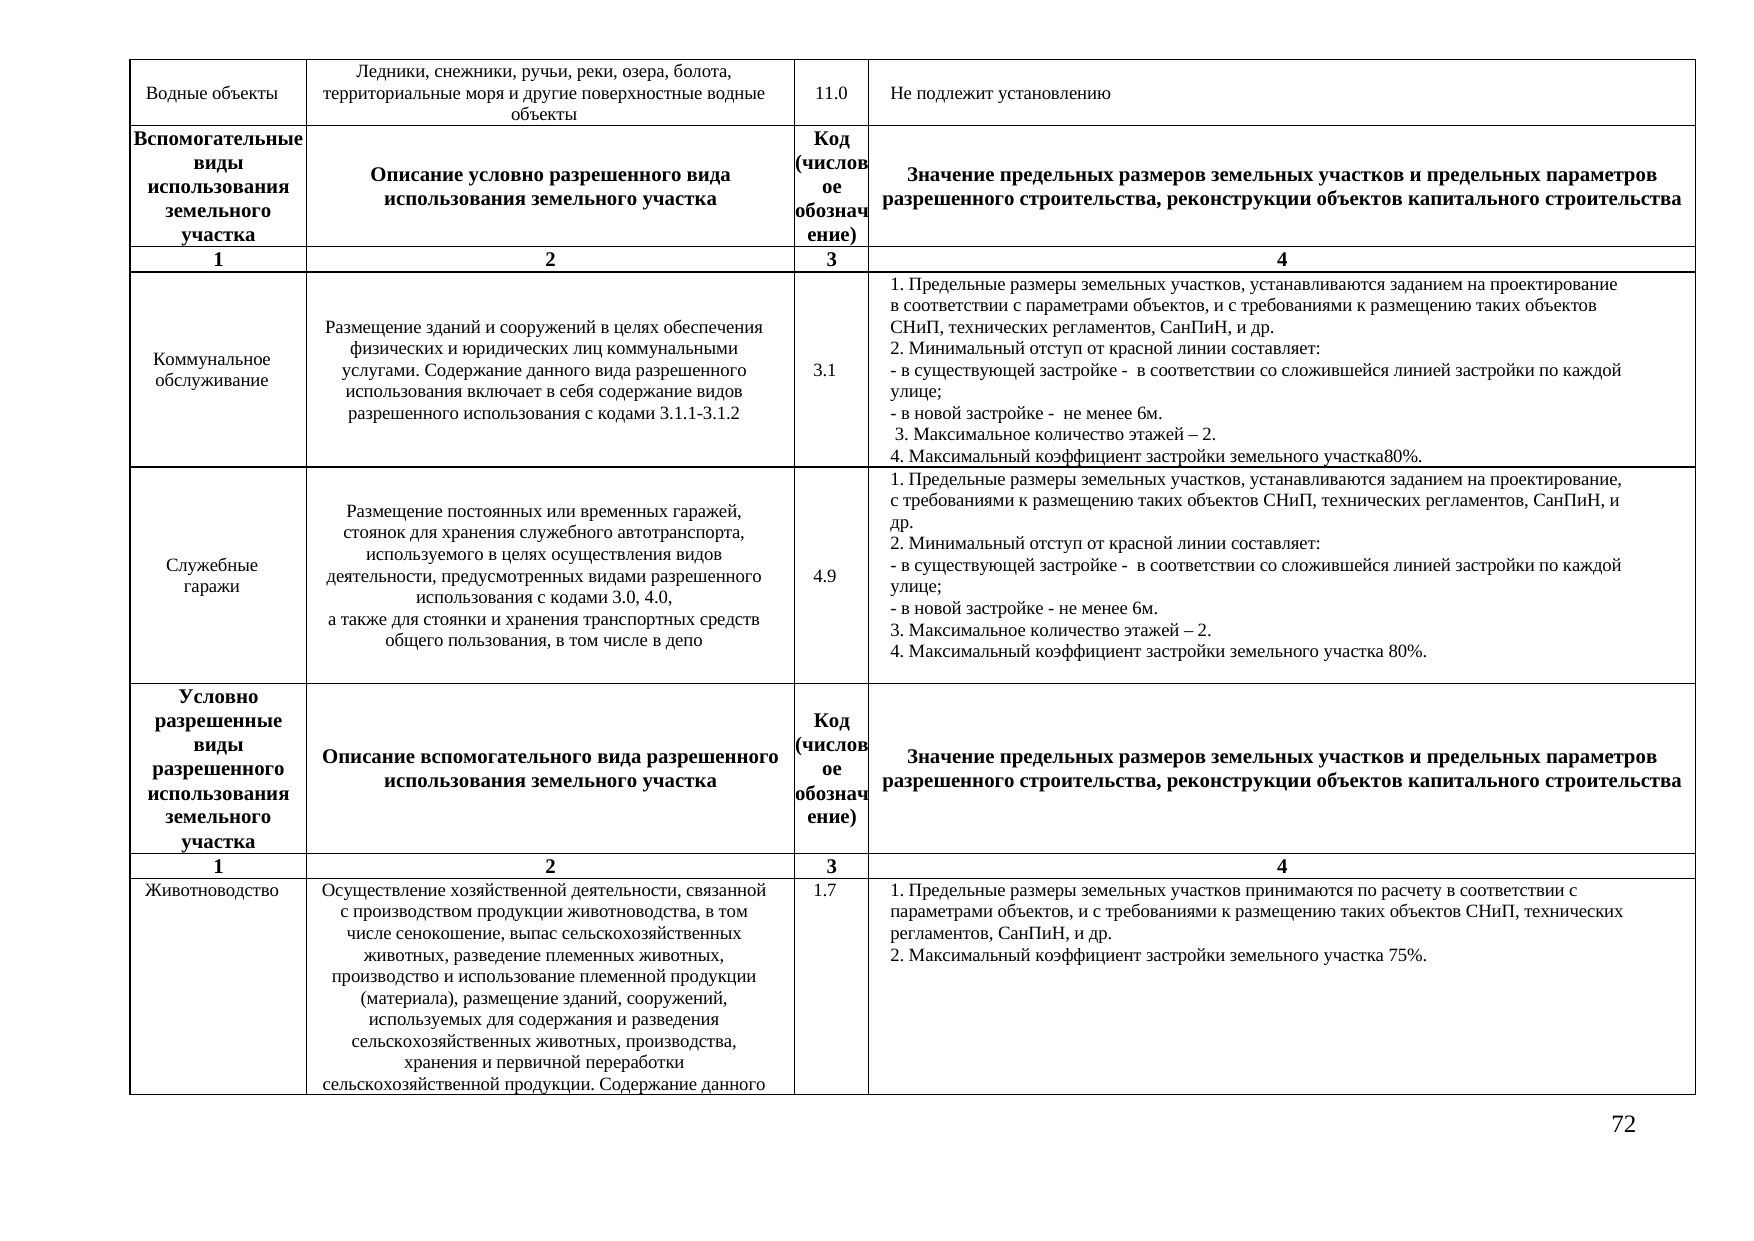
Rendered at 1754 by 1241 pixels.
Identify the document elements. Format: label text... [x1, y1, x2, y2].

table_cell Водные объекты [131, 60, 306, 125]
table_cell Код (числовое обозначение) [795, 126, 868, 246]
table_cell 4 [869, 854, 1695, 878]
table_cell Описание условно разрешенного вида использования земельного участка [307, 126, 794, 246]
table_cell 2 [307, 247, 794, 271]
table_cell 1. Предельные размеры земельных участков, устанавливаются заданием на проектирование, с требованиями к размещению таких объектов СНиП, технических регламентов, СанПиН, и др. 2. Минимальный отступ от красной линии составляет: - в существующей застройке - в соответствии со сложившейся линией застройки по каждой улице; - в новой застройке - не менее 6м. 3. Максимальное количество этажей – 2. 4. Максимальный коэффициент застройки земельного участка 80%. [869, 468, 1695, 683]
table_cell 1.7 [795, 879, 868, 1094]
table_cell Коммунальное обслуживание [131, 273, 306, 466]
table_cell Код (числовое обозначение) [795, 684, 868, 853]
table_cell 1 [131, 854, 306, 878]
table_cell 4 [869, 247, 1695, 271]
table_cell Не подлежит установлению [869, 60, 1695, 125]
table_cell 11.0 [795, 60, 868, 125]
table_cell 3.1 [795, 273, 868, 466]
table_cell Размещение зданий и сооружений в целях обеспечения физических и юридических лиц коммунальными услугами. Содержание данного вида разрешенного использования включает в себя содержание видов разрешенного использования с кодами 3.1.1-3.1.2 [307, 273, 794, 466]
table_cell Значение предельных размеров земельных участков и предельных параметров разрешенного строительства, реконструкции объектов капитального строительства [869, 126, 1695, 246]
table_cell Условно разрешенные виды разрешенного использования земельного участка [131, 684, 306, 853]
table_cell 2 [307, 854, 794, 878]
table_cell 3 [795, 247, 868, 271]
table_cell 3 [795, 854, 868, 878]
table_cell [307, 879, 794, 1094]
table_cell Размещение постоянных или временных гаражей, стоянок для хранения служебного автотранспорта, используемого в целях осуществления видов деятельности, предусмотренных видами разрешенного использования с кодами 3.0, 4.0, а также для стоянки и хранения транспортных средств общего пользования, в том числе в депо [307, 468, 794, 683]
table_cell 1 [131, 247, 306, 271]
table_cell Служебные гаражи [131, 468, 306, 683]
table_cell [869, 879, 1695, 1094]
table_cell Ледники, снежники, ручьи, реки, озера, болота, территориальные моря и другие поверхностные водные объекты [307, 60, 794, 125]
table_cell 1. Предельные размеры земельных участков, устанавливаются заданием на проектирование в соответствии с параметрами объектов, и с требованиями к размещению таких объектов СНиП, технических регламентов, СанПиН, и др. 2. Минимальный отступ от красной линии составляет: - в существующей застройке - в соответствии со сложившейся линией застройки по каждой улице; - в новой застройке - не менее 6м. 3. Максимальное количество этажей – 2. 4. Максимальный коэффициент застройки земельного участка80%. [869, 273, 1695, 466]
table_cell 4.9 [795, 468, 868, 683]
table_cell Вспомогательные виды использования земельного участка [131, 126, 306, 246]
table_cell Животноводство [131, 879, 306, 1094]
table_cell Описание вспомогательного вида разрешенного использования земельного участка [307, 684, 794, 853]
table_cell Значение предельных размеров земельных участков и предельных параметров разрешенного строительства, реконструкции объектов капитального строительства [869, 684, 1695, 853]
